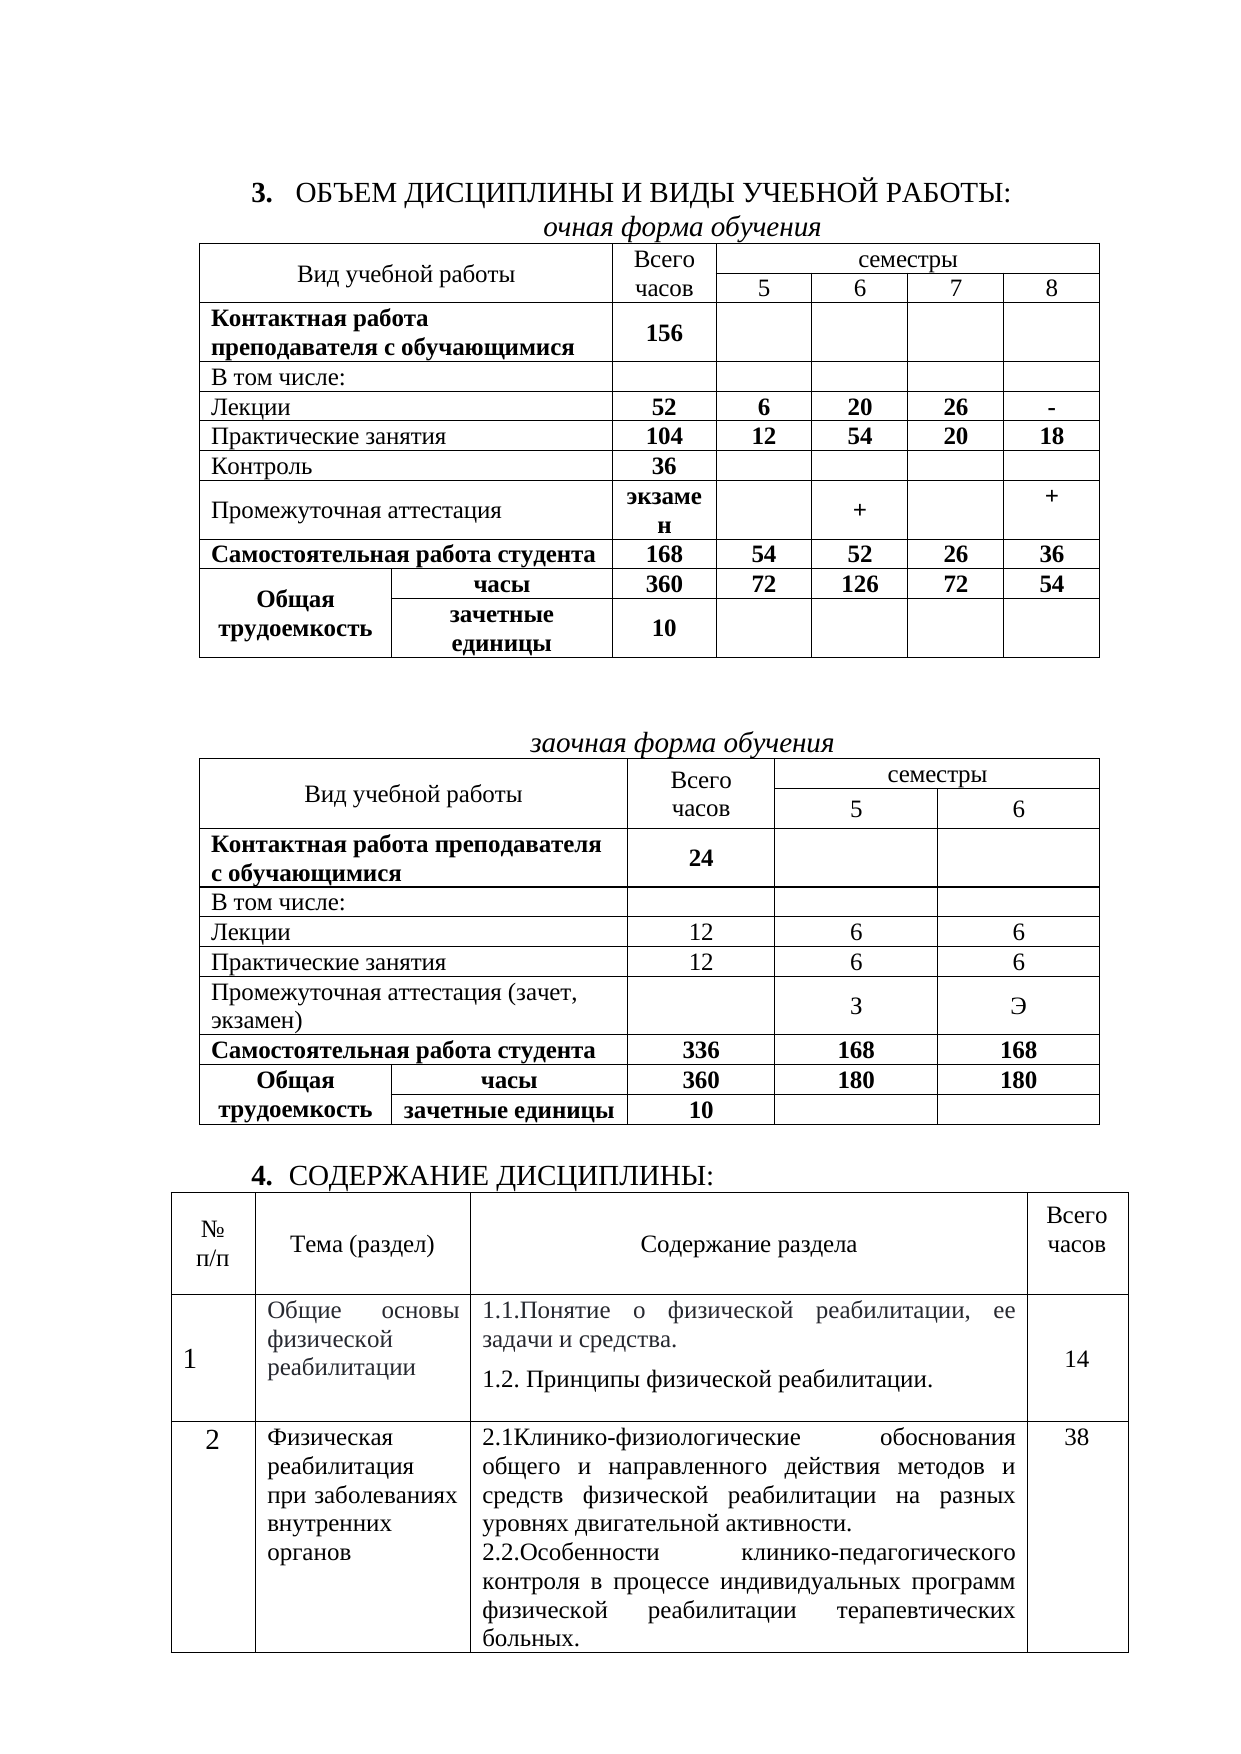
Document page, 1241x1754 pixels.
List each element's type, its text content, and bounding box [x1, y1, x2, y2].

table_cell 20 [812, 392, 907, 420]
table_cell [812, 451, 907, 480]
table_header Всего часов [613, 244, 716, 302]
text очная форма обучения [182, 209, 1120, 243]
table_cell 5 [717, 274, 811, 302]
table_cell зачетные единицы [392, 1095, 627, 1124]
table_cell Практические занятия [200, 421, 612, 450]
table_cell 8 [1004, 274, 1099, 302]
table_cell Контактная работа преподавателя с обучающимися [200, 303, 612, 361]
table_cell 336 [628, 1035, 774, 1064]
table_cell В том числе: [200, 888, 627, 916]
table_header Содержание раздела [471, 1193, 1027, 1294]
table_cell 52 [613, 392, 716, 420]
table_header Вид учебной работы [200, 244, 612, 302]
table_cell [812, 362, 907, 391]
table_cell 72 [908, 569, 1003, 598]
table_cell 156 [613, 303, 716, 361]
table_cell 6 [775, 947, 937, 976]
table_cell 5 [775, 789, 937, 828]
table_cell 104 [613, 421, 716, 450]
table_cell 2 [172, 1422, 255, 1652]
table_cell зачетные единицы [392, 599, 612, 657]
table_cell 36 [613, 451, 716, 480]
table_cell 38 [1028, 1422, 1128, 1652]
table_cell 7 [908, 274, 1003, 302]
table_cell Самостоятельная работа студента [200, 1035, 627, 1064]
table_cell [775, 1095, 937, 1124]
table_cell + [1004, 481, 1099, 538]
table_cell [908, 481, 1003, 538]
table_cell Промежуточная аттестация [200, 481, 612, 538]
table_cell 6 [812, 274, 907, 302]
table_cell 6 [938, 917, 1099, 946]
table_cell [717, 481, 811, 538]
table_cell [717, 362, 811, 391]
table_cell 1 [172, 1295, 255, 1421]
table_cell [717, 303, 811, 361]
table_cell [717, 599, 811, 657]
table_cell Практические занятия [200, 947, 627, 976]
table_cell 72 [717, 569, 811, 598]
table_cell Общая трудоемкость [200, 1065, 391, 1124]
table_cell 14 [1028, 1295, 1128, 1421]
table_cell Самостоятельная работа студента [200, 540, 612, 568]
table_cell Лекции [200, 392, 612, 420]
table_cell 26 [908, 392, 1003, 420]
table_cell 180 [938, 1065, 1099, 1094]
table_cell [938, 829, 1099, 886]
table_cell 168 [775, 1035, 937, 1064]
table_cell 54 [1004, 569, 1099, 598]
table_header Тема (раздел) [256, 1193, 470, 1294]
table_cell [1004, 451, 1099, 480]
table_cell Контроль [200, 451, 612, 480]
table_cell [775, 888, 937, 916]
table_cell + [812, 481, 907, 538]
table_cell 10 [613, 599, 716, 657]
table_cell 168 [938, 1035, 1099, 1064]
table_cell [717, 451, 811, 480]
table_header семестры [717, 244, 1099, 272]
table_cell Общая трудоемкость [200, 569, 391, 657]
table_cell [256, 1422, 470, 1652]
table_header № п/п [172, 1193, 255, 1294]
table_cell Лекции [200, 917, 627, 946]
table_cell 54 [717, 540, 811, 568]
table_cell 168 [613, 540, 716, 568]
table_cell 360 [613, 569, 716, 598]
table_cell [1004, 599, 1099, 657]
table_cell экзамен [613, 481, 716, 538]
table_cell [471, 1422, 1027, 1652]
table_header Всего часов [628, 759, 774, 828]
table_cell Промежуточная аттестация (зачет, экзамен) [200, 977, 627, 1034]
table_cell [1004, 362, 1099, 391]
table_cell 36 [1004, 540, 1099, 568]
table_header Всего часов [1028, 1193, 1128, 1294]
table_cell [908, 451, 1003, 480]
table_cell 54 [812, 421, 907, 450]
table_cell 26 [908, 540, 1003, 568]
table_cell 1.1.Понятие о физической реабилитации, ее задачи и средства. 1.2. Принципы физической реабилитации. [471, 1295, 1027, 1421]
table_cell 180 [775, 1065, 937, 1094]
table_cell 12 [717, 421, 811, 450]
table_cell [775, 829, 937, 886]
table_cell Общие основы физической реабилитации [256, 1295, 470, 1421]
table_cell 126 [812, 569, 907, 598]
table_cell 24 [628, 829, 774, 886]
table_cell 12 [628, 947, 774, 976]
table_cell - [1004, 392, 1099, 420]
table_cell 10 [628, 1095, 774, 1124]
table_cell [908, 599, 1003, 657]
table_cell [628, 977, 774, 1034]
list Объем дисциплины и виды учебной работы: [177, 176, 1122, 209]
table_cell часы [392, 1065, 627, 1094]
table_cell [628, 888, 774, 916]
table_cell 6 [717, 392, 811, 420]
table_cell [812, 599, 907, 657]
table_cell З [775, 977, 937, 1034]
list Содержание дисциплины: [251, 1158, 1122, 1192]
table_cell В том числе: [200, 362, 612, 391]
table_cell [613, 362, 716, 391]
table_header Вид учебной работы [200, 759, 627, 828]
table_cell [908, 303, 1003, 361]
table_cell [938, 1095, 1099, 1124]
table_cell 18 [1004, 421, 1099, 450]
table_cell 20 [908, 421, 1003, 450]
table_cell 12 [628, 917, 774, 946]
table_cell 360 [628, 1065, 774, 1094]
text заочная форма обучения [182, 725, 1120, 758]
table_cell Э [938, 977, 1099, 1034]
table_cell [908, 362, 1003, 391]
table_cell [1004, 303, 1099, 361]
table_cell Контактная работа преподавателя с обучающимися [200, 829, 627, 886]
table_cell 6 [938, 789, 1099, 828]
table_cell 6 [775, 917, 937, 946]
table_cell часы [392, 569, 612, 598]
table_header семестры [775, 759, 1099, 788]
table_cell [812, 303, 907, 361]
table_cell 6 [938, 947, 1099, 976]
table_cell 52 [812, 540, 907, 568]
table_cell [938, 888, 1099, 916]
